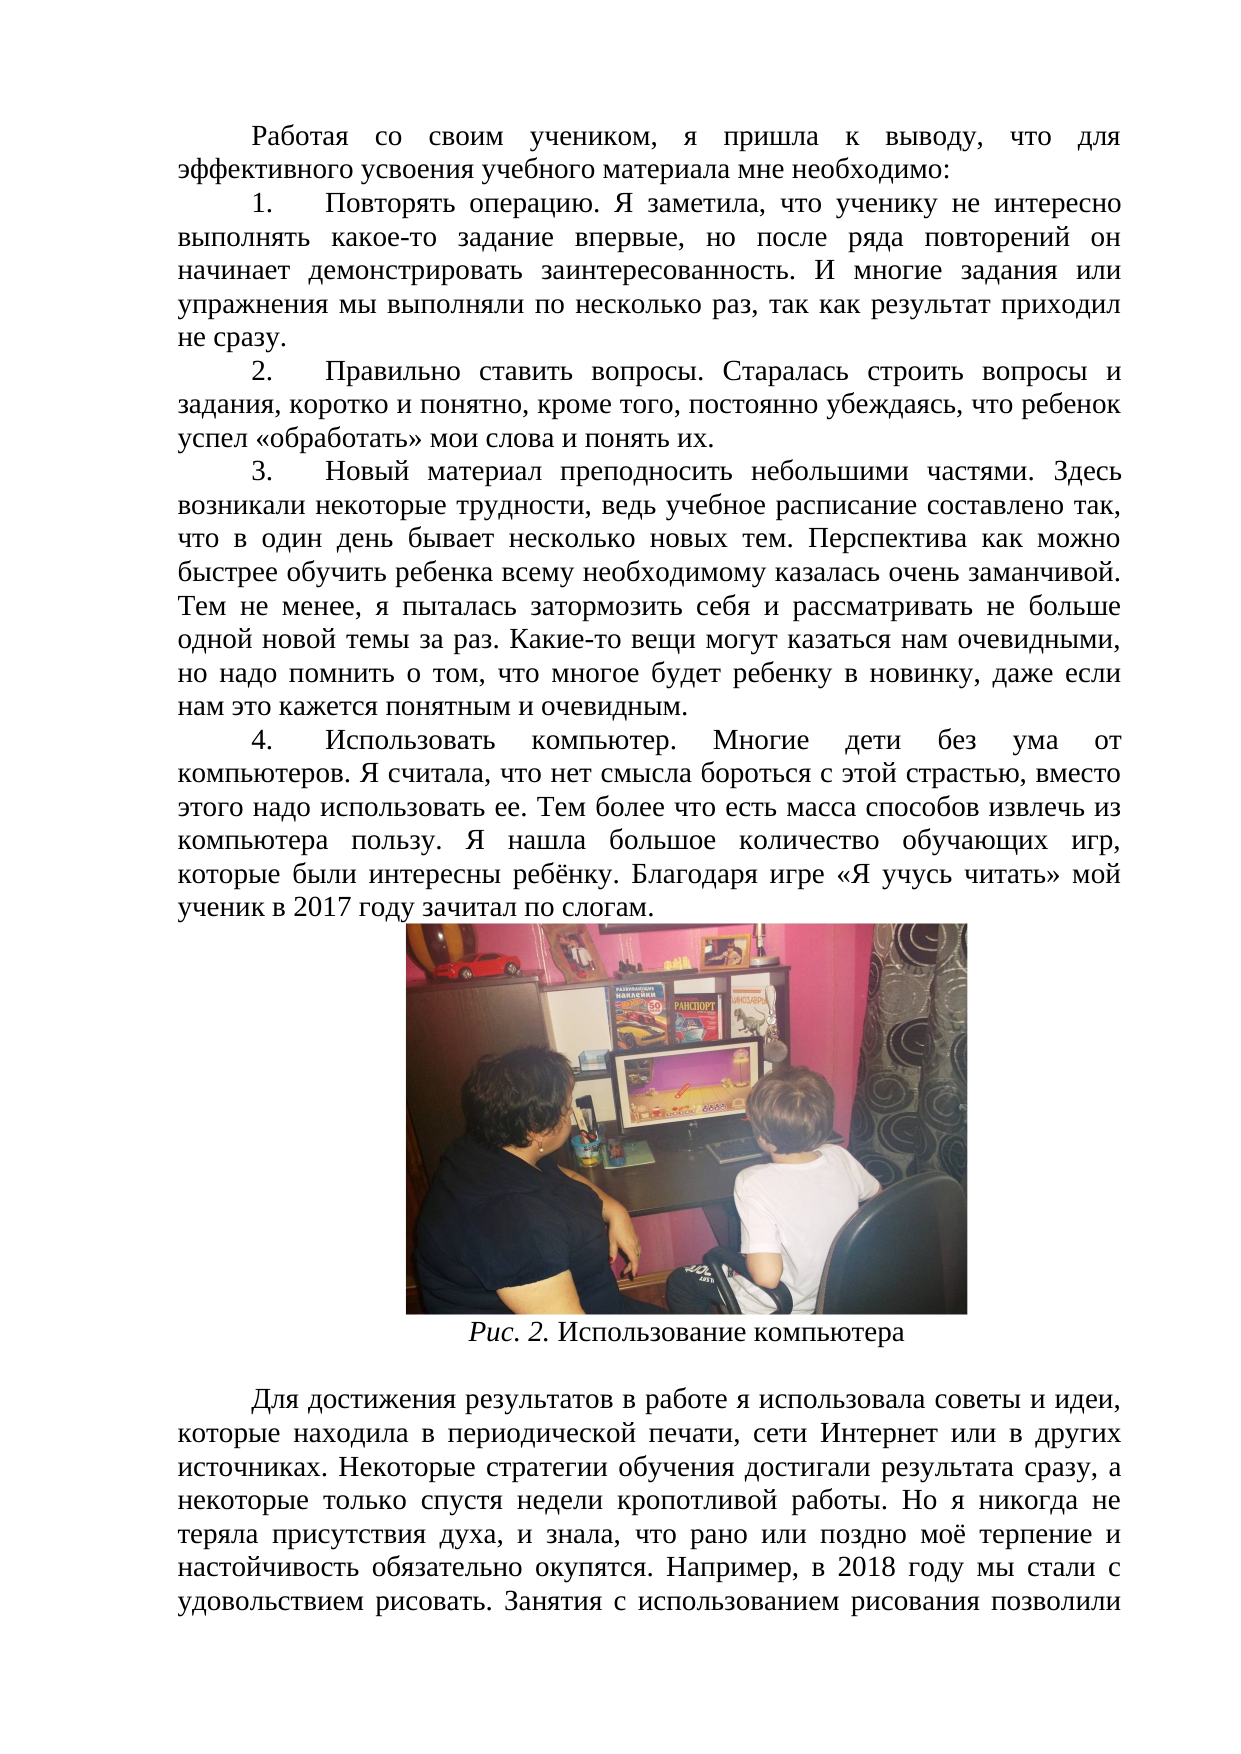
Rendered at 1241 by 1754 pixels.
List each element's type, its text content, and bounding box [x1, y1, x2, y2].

text Работая со своим учеником, я пришла к выводу, что для эффективного усвоения учебного материала мне необходимо: [177, 118, 1122, 185]
picture [405, 923, 968, 1315]
list Повторять операцию. Я заметила, что ученику не интересно выполнять какое-то задание впервые, но после ряда повторений он начинает демонстрировать заинтересованность. И многие задания или упражнения мы выполняли по несколько раз, так как результат приходил не сразу. [177, 185, 1122, 353]
list Новый материал преподносить небольшими частями. Здесь возникали некоторые трудности, ведь учебное расписание составлено так, что в один день бывает несколько новых тем. Перспектива как можно быстрее обучить ребенка всему необходимому казалась очень заманчивой. Тем не менее, я пыталась затормозить себя и рассматривать не больше одной новой темы за раз. Какие-то вещи могут казаться нам очевидными, но надо помнить о том, что многое будет ребенку в новинку, даже если нам это кажется понятным и очевидным. [177, 453, 1122, 722]
text Рис. 2. Использование компьютера [177, 1314, 1122, 1348]
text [177, 1382, 1122, 1616]
list Правильно ставить вопросы. Старалась строить вопросы и задания, коротко и понятно, кроме того, постоянно убеждаясь, что ребенок успел «обработать» мои слова и понять их. [177, 353, 1122, 453]
list Использовать компьютер. Многие дети без ума от компьютеров. Я считала, что нет смысла бороться с этой страстью, вместо этого надо использовать ее. Тем более что есть масса способов извлечь из компьютера пользу. Я нашла большое количество обучающих игр, которые были интересны ребёнку. Благодаря игре «Я учусь читать» мой ученик в 2017 году зачитал по слогам. [177, 722, 1122, 923]
